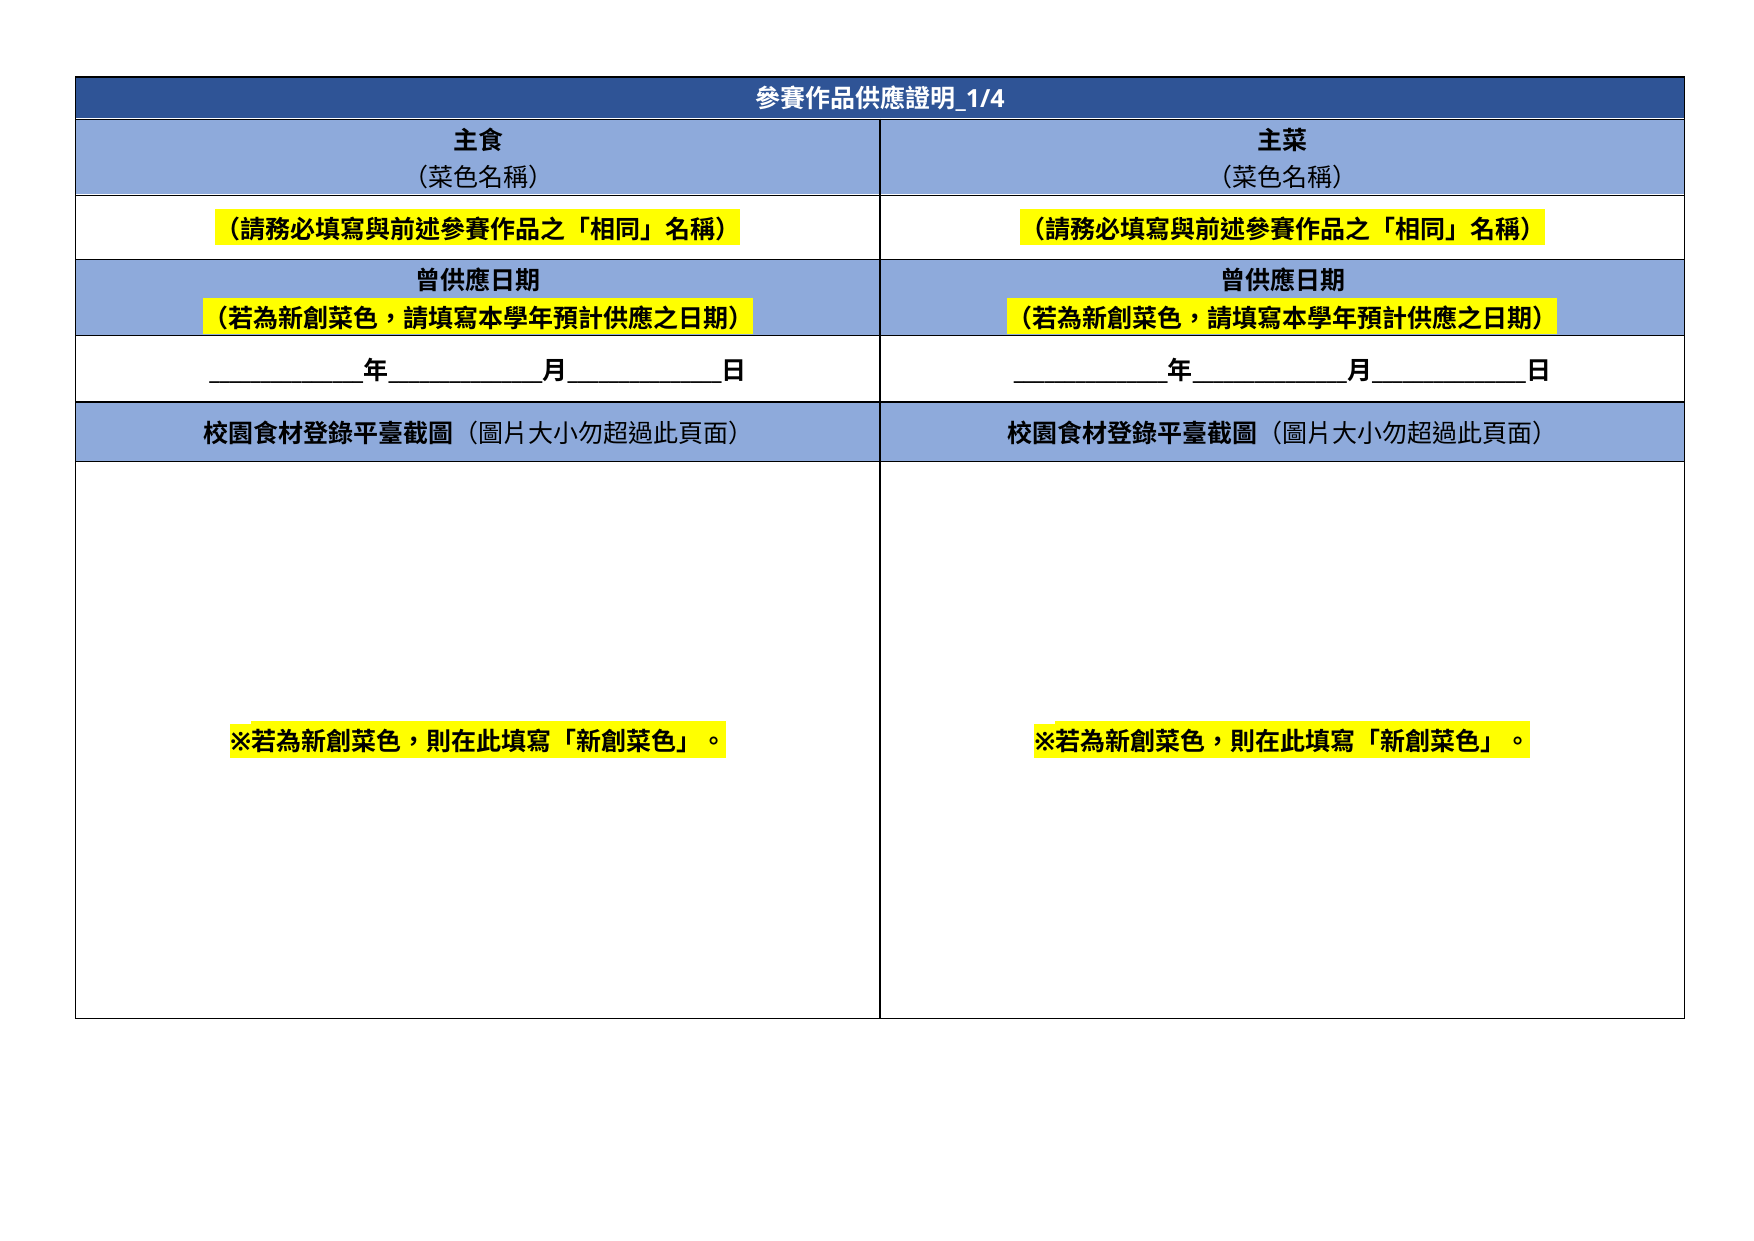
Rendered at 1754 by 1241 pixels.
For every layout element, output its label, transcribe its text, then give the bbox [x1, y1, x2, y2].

table_cell _______________年_______________月_______________日 [76, 336, 879, 401]
table_cell 主食 （菜色名稱） [76, 120, 879, 194]
table_cell ※若為新創菜色，則在此填寫「新創菜色」。 [881, 462, 1684, 1017]
table_cell _______________年_______________月_______________日 [881, 336, 1684, 401]
table_cell 校園食材登錄平臺截圖（圖片大小勿超過此頁面） [76, 403, 879, 461]
table_cell 校園食材登錄平臺截圖（圖片大小勿超過此頁面） [881, 403, 1684, 461]
table_cell 曾供應日期 （若為新創菜色，請填寫本學年預計供應之日期） [76, 260, 879, 335]
table_cell 曾供應日期 （若為新創菜色，請填寫本學年預計供應之日期） [881, 260, 1684, 335]
table_cell （請務必填寫與前述參賽作品之「相同」名稱） [881, 196, 1684, 259]
table_cell ※若為新創菜色，則在此填寫「新創菜色」。 [76, 462, 879, 1017]
table_header 參賽作品供應證明_1/4 [76, 78, 1684, 118]
table_cell （請務必填寫與前述參賽作品之「相同」名稱） [76, 196, 879, 259]
table_cell 主菜 （菜色名稱） [881, 120, 1684, 194]
